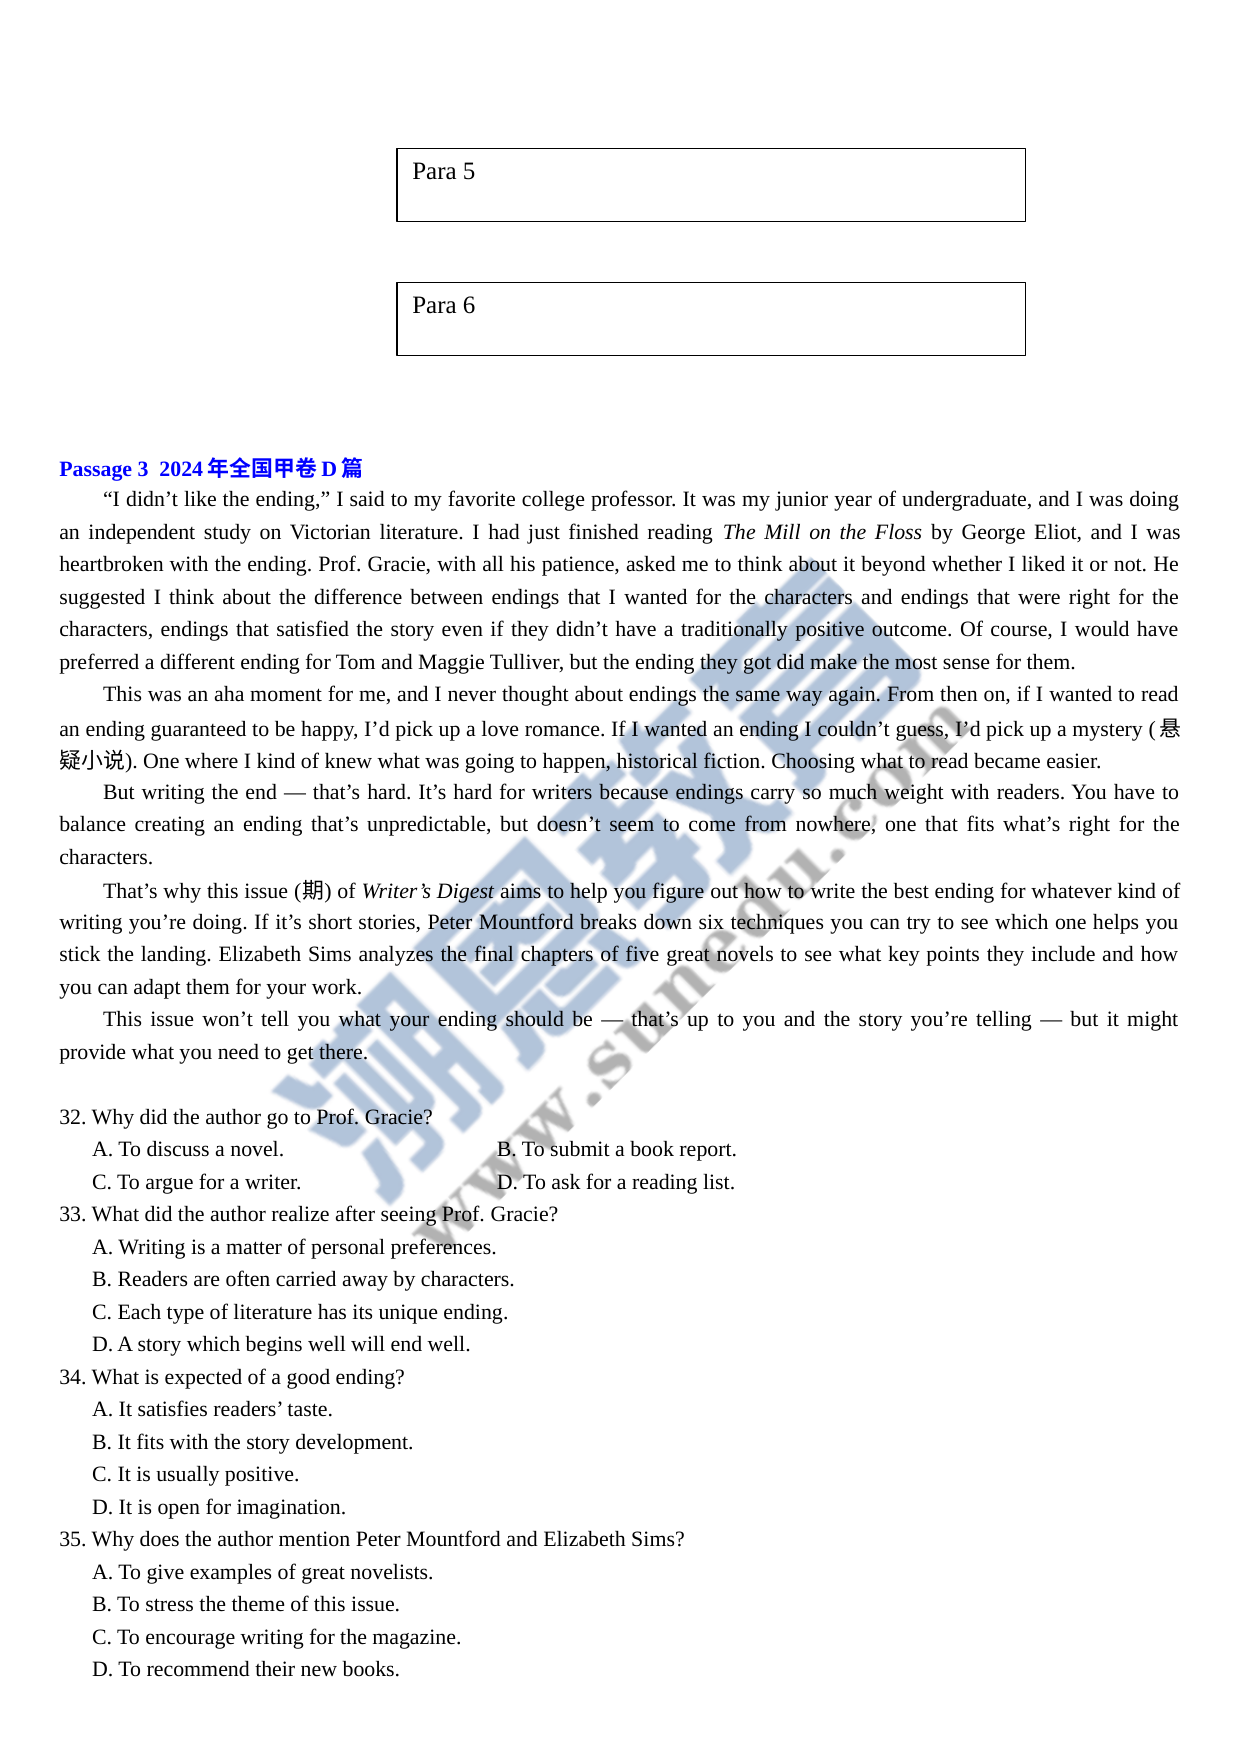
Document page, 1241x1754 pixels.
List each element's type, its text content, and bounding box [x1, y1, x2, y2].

text 34. What is expected of a good ending? [59, 1360, 1181, 1393]
text This was an aha moment for me, and I never thought about endings the same way again. From then on, if I wanted to read an ending guaranteed to be happy, I’d pick up a love romance. If I wanted an ending I couldn’t guess, I’d pick up a mystery (悬疑小说). One where I kind of knew what was going to happen, historical fiction. Choosing what to read became easier. [59, 678, 1181, 775]
text C. To encourage writing for the magazine. [59, 1620, 1181, 1653]
text A. To discuss a novel. B. To submit a book report. [59, 1133, 1181, 1165]
text This issue won’t tell you what your ending should be — that’s up to you and the story you’re telling — but it might provide what you need to get there. [59, 1003, 1181, 1068]
text B. Readers are often carried away by characters. [59, 1263, 1181, 1295]
text B. It fits with the story development. [59, 1425, 1181, 1458]
text A. To give examples of great novelists. [59, 1555, 1181, 1588]
text B. To stress the theme of this issue. [59, 1588, 1181, 1620]
text “I didn’t like the ending,” I said to my favorite college professor. It was my junior year of undergraduate, and I was doing an independent study on Victorian literature. I had just finished reading The Mill on the Floss by George Eliot, and I was heartbroken with the ending. Prof. Gracie, with all his patience, asked me to think about it beyond whether I liked it or not. He suggested I think about the difference between endings that I wanted for the characters and endings that were right for the characters, endings that satisfied the story even if they didn’t have a traditionally positive outcome. Of course, I would have preferred a different ending for Tom and Maggie Tulliver, but the ending they got did make the most sense for them. [59, 483, 1181, 678]
text D. A story which begins well will end well. [59, 1328, 1181, 1360]
picture [187, 1068, 1053, 1100]
picture [187, 293, 1053, 450]
text 32. Why did the author go to Prof. Gracie? [59, 1100, 1181, 1133]
text C. Each type of literature has its unique ending. [59, 1295, 1181, 1328]
text C. To argue for a writer. D. To ask for a reading list. [59, 1165, 1181, 1198]
text 33. What did the author realize after seeing Prof. Gracie? [59, 1198, 1181, 1230]
text C. It is usually positive. [59, 1458, 1181, 1490]
text A. Writing is a matter of personal preferences. [59, 1230, 1181, 1263]
text D. It is open for imagination. [59, 1490, 1181, 1523]
text That’s why this issue (期) of Writer’s Digest aims to help you figure out how to write the best ending for whatever kind of writing you’re doing. If it’s short stories, Peter Mountford breaks down six techniques you can try to see which one helps you stick the landing. Elizabeth Sims analyzes the final chapters of five great novels to see what key points they include and how you can adapt them for your work. [59, 873, 1181, 1003]
text 35. Why does the author mention Peter Mountford and Elizabeth Sims? [59, 1523, 1181, 1555]
text But writing the end — that’s hard. It’s hard for writers because endings carry so much weight with readers. You have to balance creating an ending that’s unpredictable, but doesn’t seem to come from nowhere, one that fits what’s right for the characters. [59, 775, 1181, 873]
text A. It satisfies readers’ taste. [59, 1393, 1181, 1425]
text Passage 3 2024年全国甲卷D篇 [59, 450, 1181, 483]
text D. To recommend their new books. [59, 1653, 1181, 1685]
